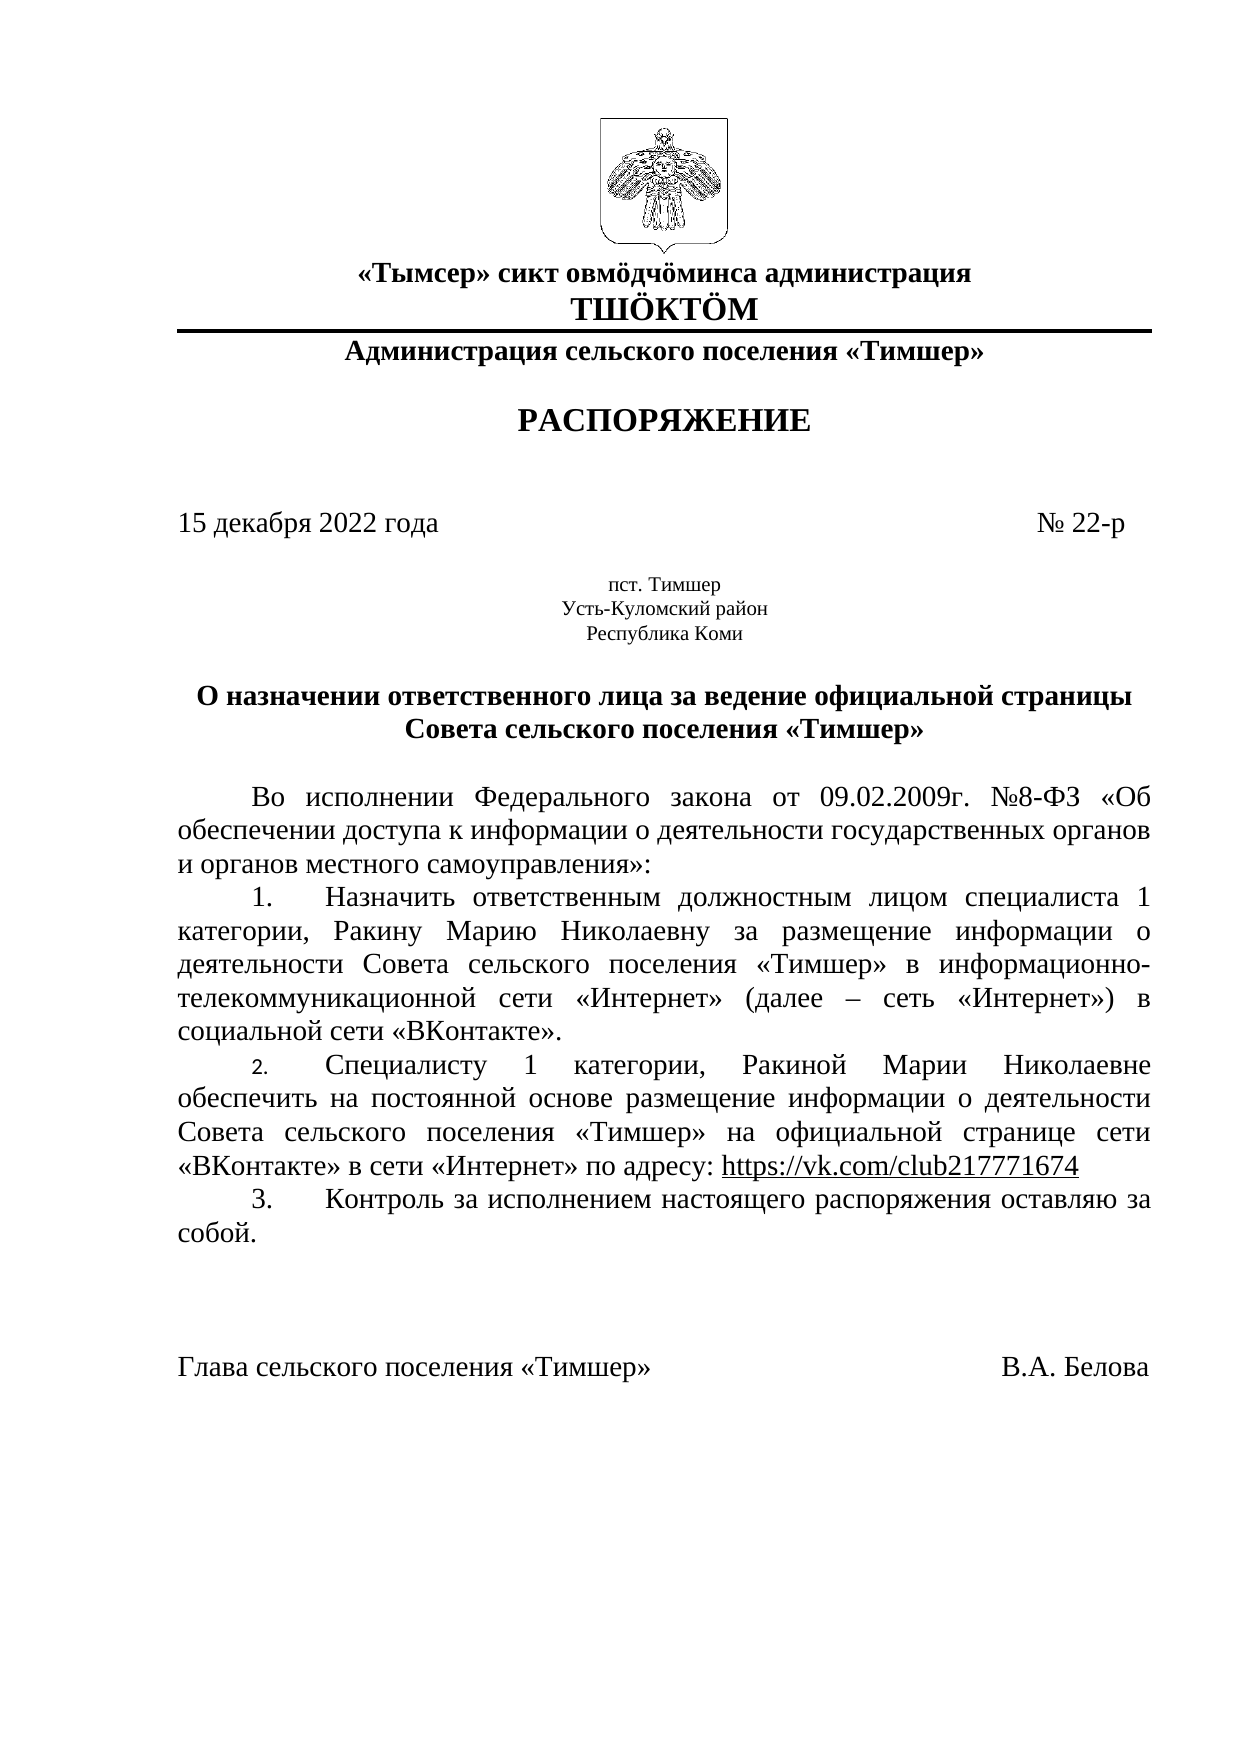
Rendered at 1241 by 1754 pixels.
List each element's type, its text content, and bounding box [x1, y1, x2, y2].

text Администрация сельского поселения «Тимшер» [177, 333, 1152, 366]
text Республика Коми [177, 620, 1152, 644]
text О назначении ответственного лица за ведение официальной страницы Совета сельского поселения «Тимшер» [177, 678, 1152, 745]
text ТШÖКТÖМ [177, 289, 1152, 329]
list Специалисту 1 категории, Ракиной Марии Николаевне обеспечить на постоянной основе размещение информации о деятельности Совета сельского поселения «Тимшер» на официальной странице сети «ВКонтакте» в сети «Интернет» по адресу: https://vk.com/club217771674 [177, 1047, 1152, 1181]
text «Тымсер» сикт овмöдчöминса администрация [177, 256, 1152, 289]
text Глава сельского поселения «Тимшер» В.А. Белова [177, 1349, 1152, 1382]
text Во исполнении Федерального закона от 09.02.2009г. №8-ФЗ «Об обеспечении доступа к информации о деятельности государственных органов и органов местного самоуправления»: [177, 779, 1152, 879]
list Назначить ответственным должностным лицом специалиста 1 категории, Ракину Марию Николаевну за размещение информации о деятельности Совета сельского поселения «Тимшер» в информационно-телекоммуникационной сети «Интернет» (далее – сеть «Интернет») в социальной сети «ВКонтакте». [177, 879, 1152, 1047]
text 15 декабря 2022 года № 22-р [177, 505, 1152, 539]
text пст. Тимшер [177, 572, 1152, 596]
picture [595, 118, 734, 256]
text Усть-Куломский район [177, 596, 1152, 620]
text РАСПОРЯЖЕНИЕ [177, 400, 1152, 438]
list Контроль за исполнением настоящего распоряжения оставляю за собой. [177, 1181, 1152, 1248]
